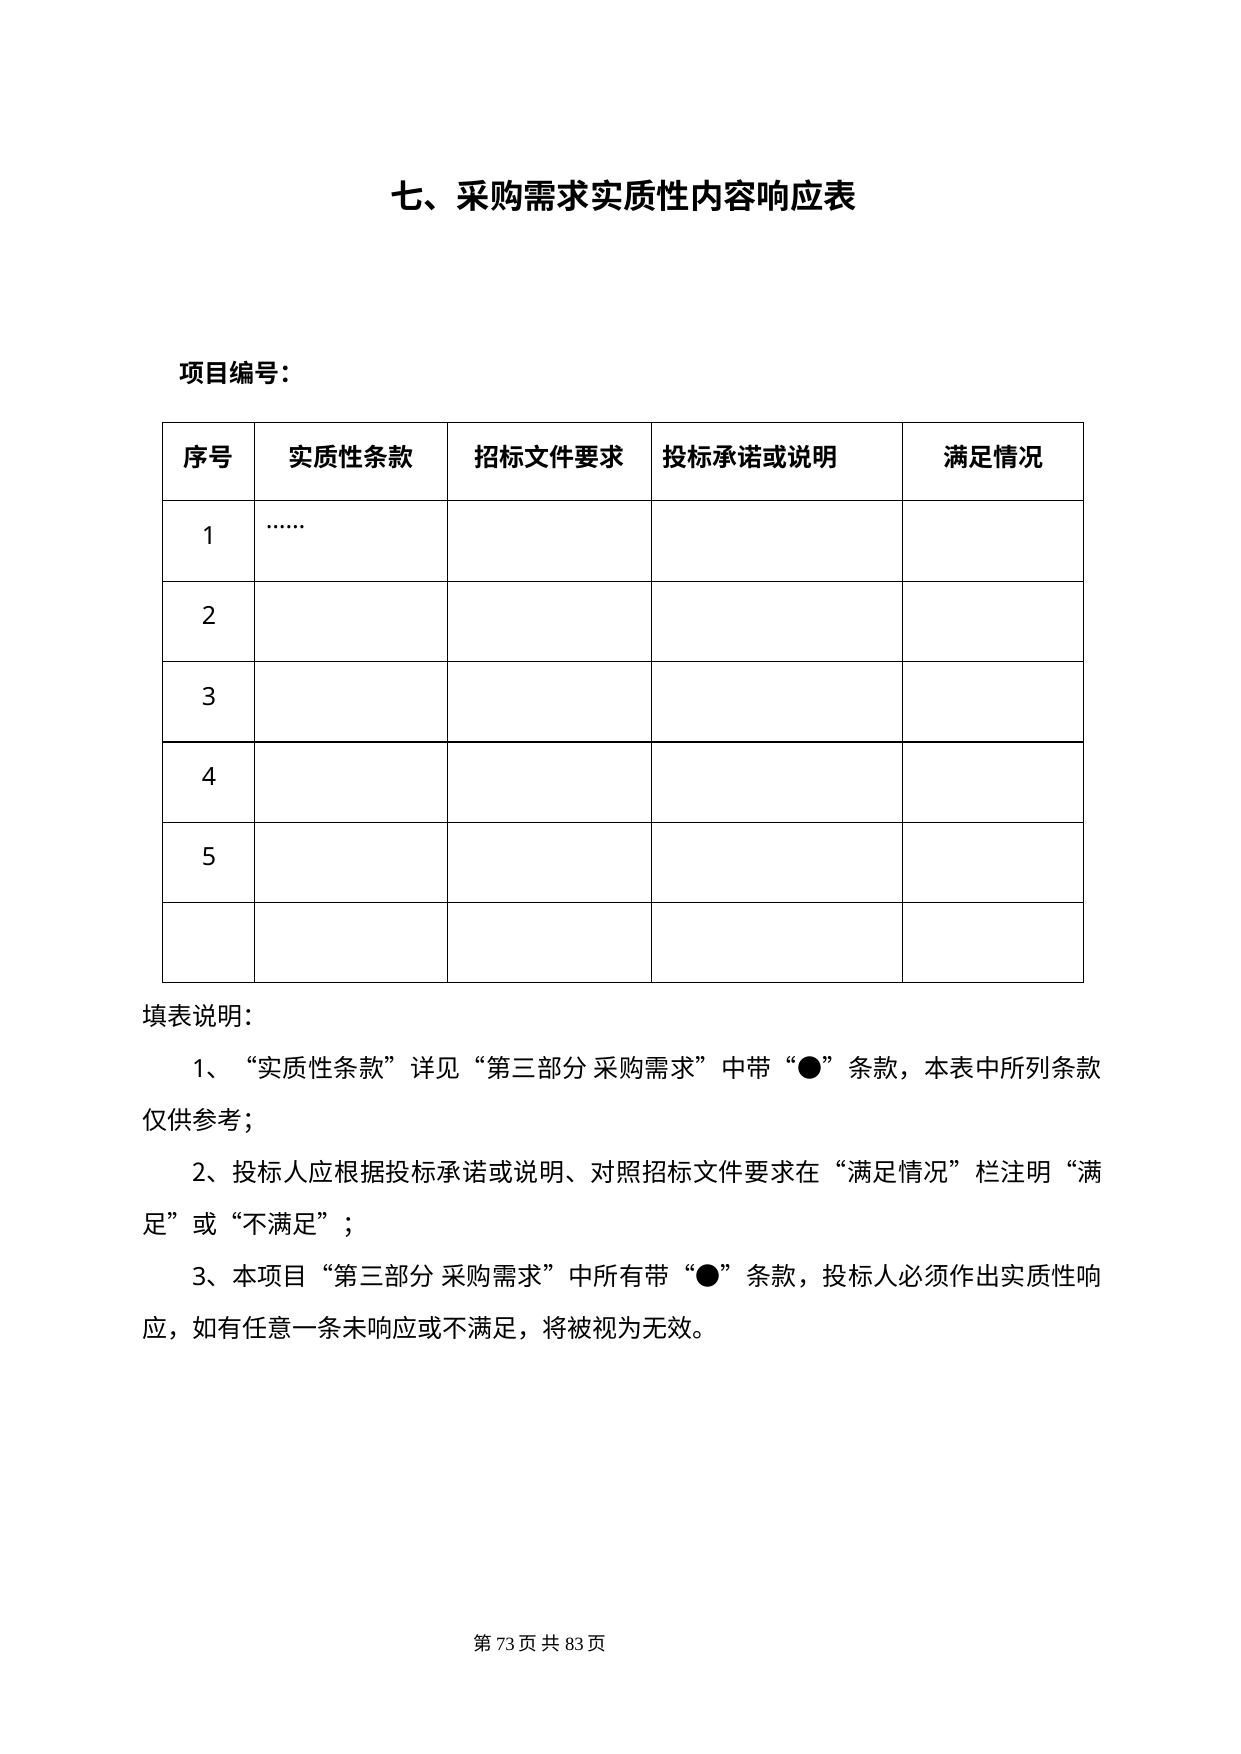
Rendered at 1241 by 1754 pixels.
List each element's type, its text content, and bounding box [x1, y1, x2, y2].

table_cell [163, 903, 254, 982]
table_header 序号 [163, 423, 254, 500]
text 项目编号： [142, 339, 1104, 404]
table_cell [903, 823, 1083, 902]
table_cell [652, 823, 902, 902]
text 填表说明： [142, 983, 1104, 1035]
table_cell [903, 662, 1083, 741]
table_cell 5 [163, 823, 254, 902]
table_cell [255, 743, 447, 822]
table_header 招标文件要求 [448, 423, 651, 500]
table_cell [903, 582, 1083, 661]
table_cell [255, 662, 447, 741]
text 2、投标人应根据投标承诺或说明、对照招标文件要求在“满足情况”栏注明“满足”或“不满足”； [142, 1139, 1104, 1244]
table_cell [903, 903, 1083, 982]
table_cell [903, 501, 1083, 581]
table_cell [652, 662, 902, 741]
table_cell [448, 662, 651, 741]
table_cell [255, 582, 447, 661]
table_header 满足情况 [903, 423, 1083, 500]
table_cell [448, 582, 651, 661]
table_cell [903, 743, 1083, 822]
table_cell [255, 823, 447, 902]
text 七、采购需求实质性内容响应表 [142, 162, 1104, 227]
table_cell [652, 743, 902, 822]
table_cell 2 [163, 582, 254, 661]
text 3、本项目“第三部分 采购需求”中所有带“●”条款，投标人必须作出实质性响应，如有任意一条未响应或不满足，将被视为无效。 [142, 1244, 1104, 1348]
table_cell [448, 823, 651, 902]
table_cell [448, 501, 651, 581]
table_header 实质性条款 [255, 423, 447, 500]
table_cell [652, 582, 902, 661]
table_cell 1 [163, 501, 254, 581]
table_cell [448, 743, 651, 822]
table_cell 4 [163, 743, 254, 822]
table_cell [448, 903, 651, 982]
text 1、“实质性条款”详见“第三部分 采购需求”中带“●”条款，本表中所列条款仅供参考； [142, 1035, 1104, 1139]
table_cell [255, 903, 447, 982]
table_cell 3 [163, 662, 254, 741]
table_cell …… [255, 501, 447, 581]
table_cell [652, 903, 902, 982]
table_header 投标承诺或说明 [652, 423, 902, 500]
table_cell [652, 501, 902, 581]
